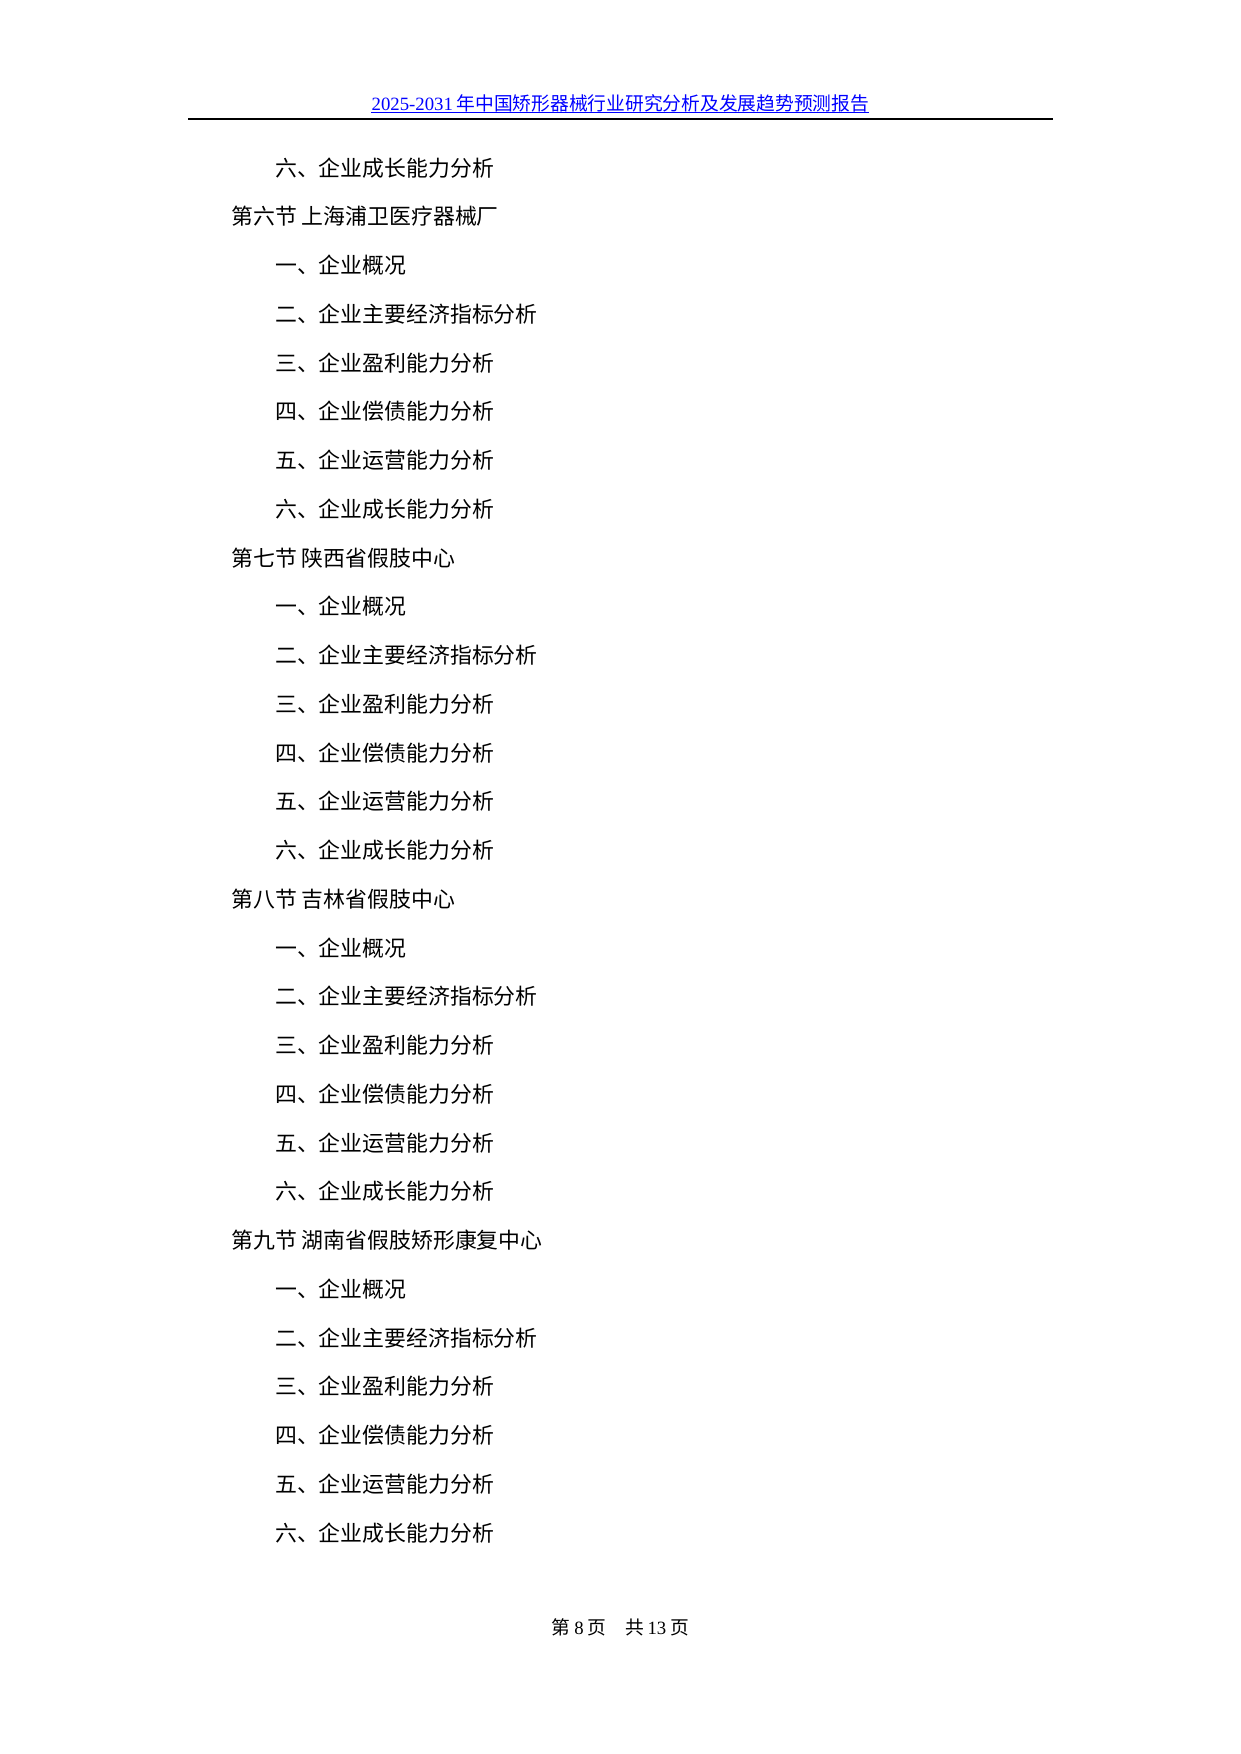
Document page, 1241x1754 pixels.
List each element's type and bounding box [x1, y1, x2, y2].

text [187, 150, 1053, 1548]
